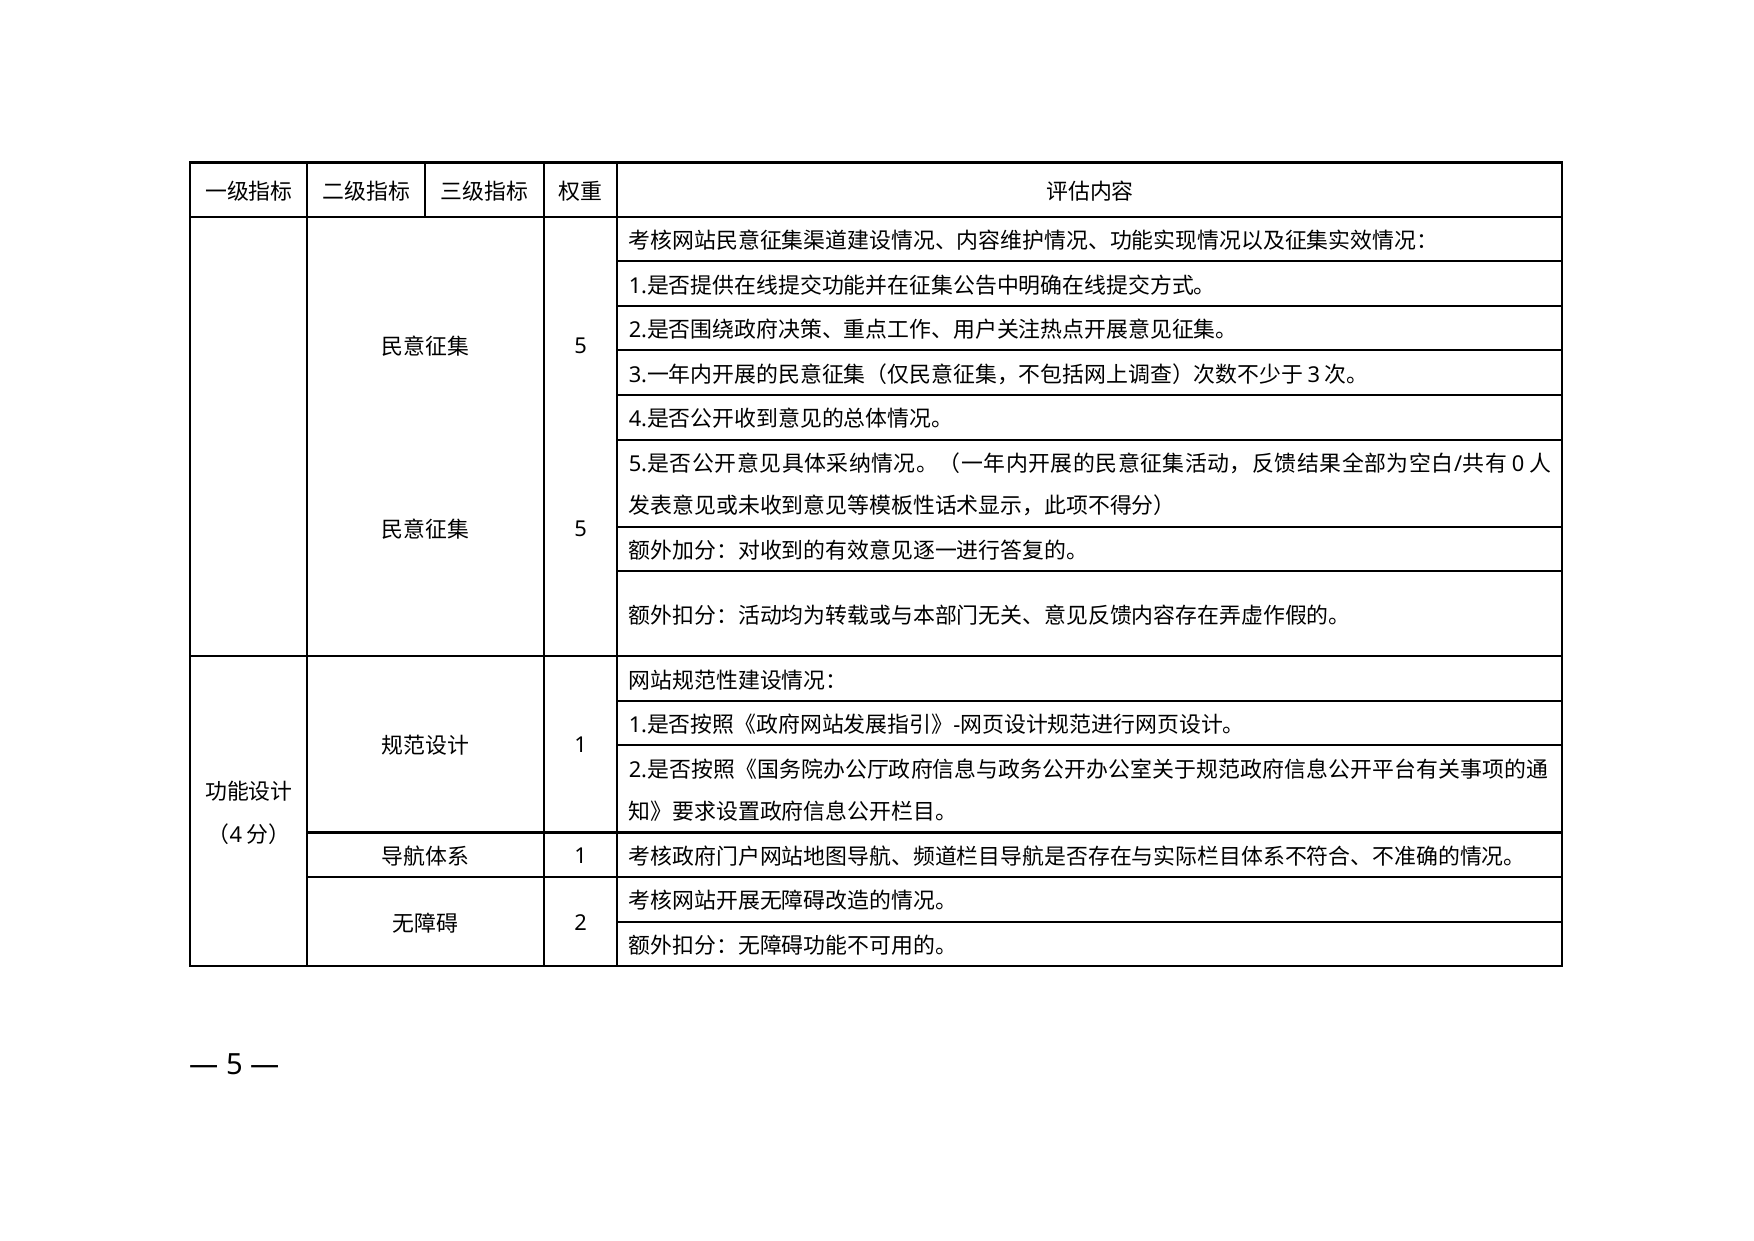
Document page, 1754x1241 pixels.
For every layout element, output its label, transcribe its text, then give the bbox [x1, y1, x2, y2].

table_cell 1 [545, 834, 616, 876]
table_header 三级指标 [426, 164, 543, 216]
table_cell 导航体系 [308, 834, 543, 876]
table_header 二级指标 [308, 164, 424, 216]
table_cell 考核政府门户网站地图导航、频道栏目导航是否存在与实际栏目体系不符合、不准确的情况。 [618, 834, 1561, 876]
table_cell 额外扣分：活动均为转载或与本部门无关、意见反馈内容存在弄虚作假的。 [618, 572, 1561, 655]
table_header 评估内容 [618, 164, 1561, 216]
table_cell 2.是否围绕政府决策、重点工作、用户关注热点开展意见征集。 [618, 307, 1561, 349]
table_cell 额外加分：对收到的有效意见逐一进行答复的。 [618, 528, 1561, 570]
table_header 一级指标 [191, 164, 306, 216]
table_cell 2 [545, 878, 616, 965]
table_cell 无障碍 [308, 878, 543, 965]
table_cell 考核网站开展无障碍改造的情况。 [618, 878, 1561, 921]
table_cell 功能设计（4分） [191, 657, 306, 965]
table_cell 网站规范性建设情况： [618, 657, 1561, 700]
table_cell 1.是否提供在线提交功能并在征集公告中明确在线提交方式。 [618, 262, 1561, 305]
table_cell 1 [545, 657, 616, 831]
table_cell 民意征集 民意征集 [308, 218, 543, 655]
table_cell 额外扣分：无障碍功能不可用的。 [618, 923, 1561, 965]
table_cell 4.是否公开收到意见的总体情况。 [618, 396, 1561, 438]
table_cell 规范设计 [308, 657, 543, 831]
table_cell 1.是否按照《政府网站发展指引》-网页设计规范进行网页设计。 [618, 702, 1561, 744]
table_cell 5.是否公开意见具体采纳情况。（一年内开展的民意征集活动，反馈结果全部为空白/共有0人发表意见或未收到意见等模板性话术显示，此项不得分） [618, 441, 1561, 526]
table_header 权重 [545, 164, 616, 216]
table_cell 2.是否按照《国务院办公厅政府信息与政务公开办公室关于规范政府信息公开平台有关事项的通知》要求设置政府信息公开栏目。 [618, 746, 1561, 831]
table_cell 3.一年内开展的民意征集（仅民意征集，不包括网上调查）次数不少于3次。 [618, 351, 1561, 394]
table_cell 5 5 [545, 218, 616, 655]
table_cell 考核网站民意征集渠道建设情况、内容维护情况、功能实现情况以及征集实效情况： [618, 218, 1561, 260]
